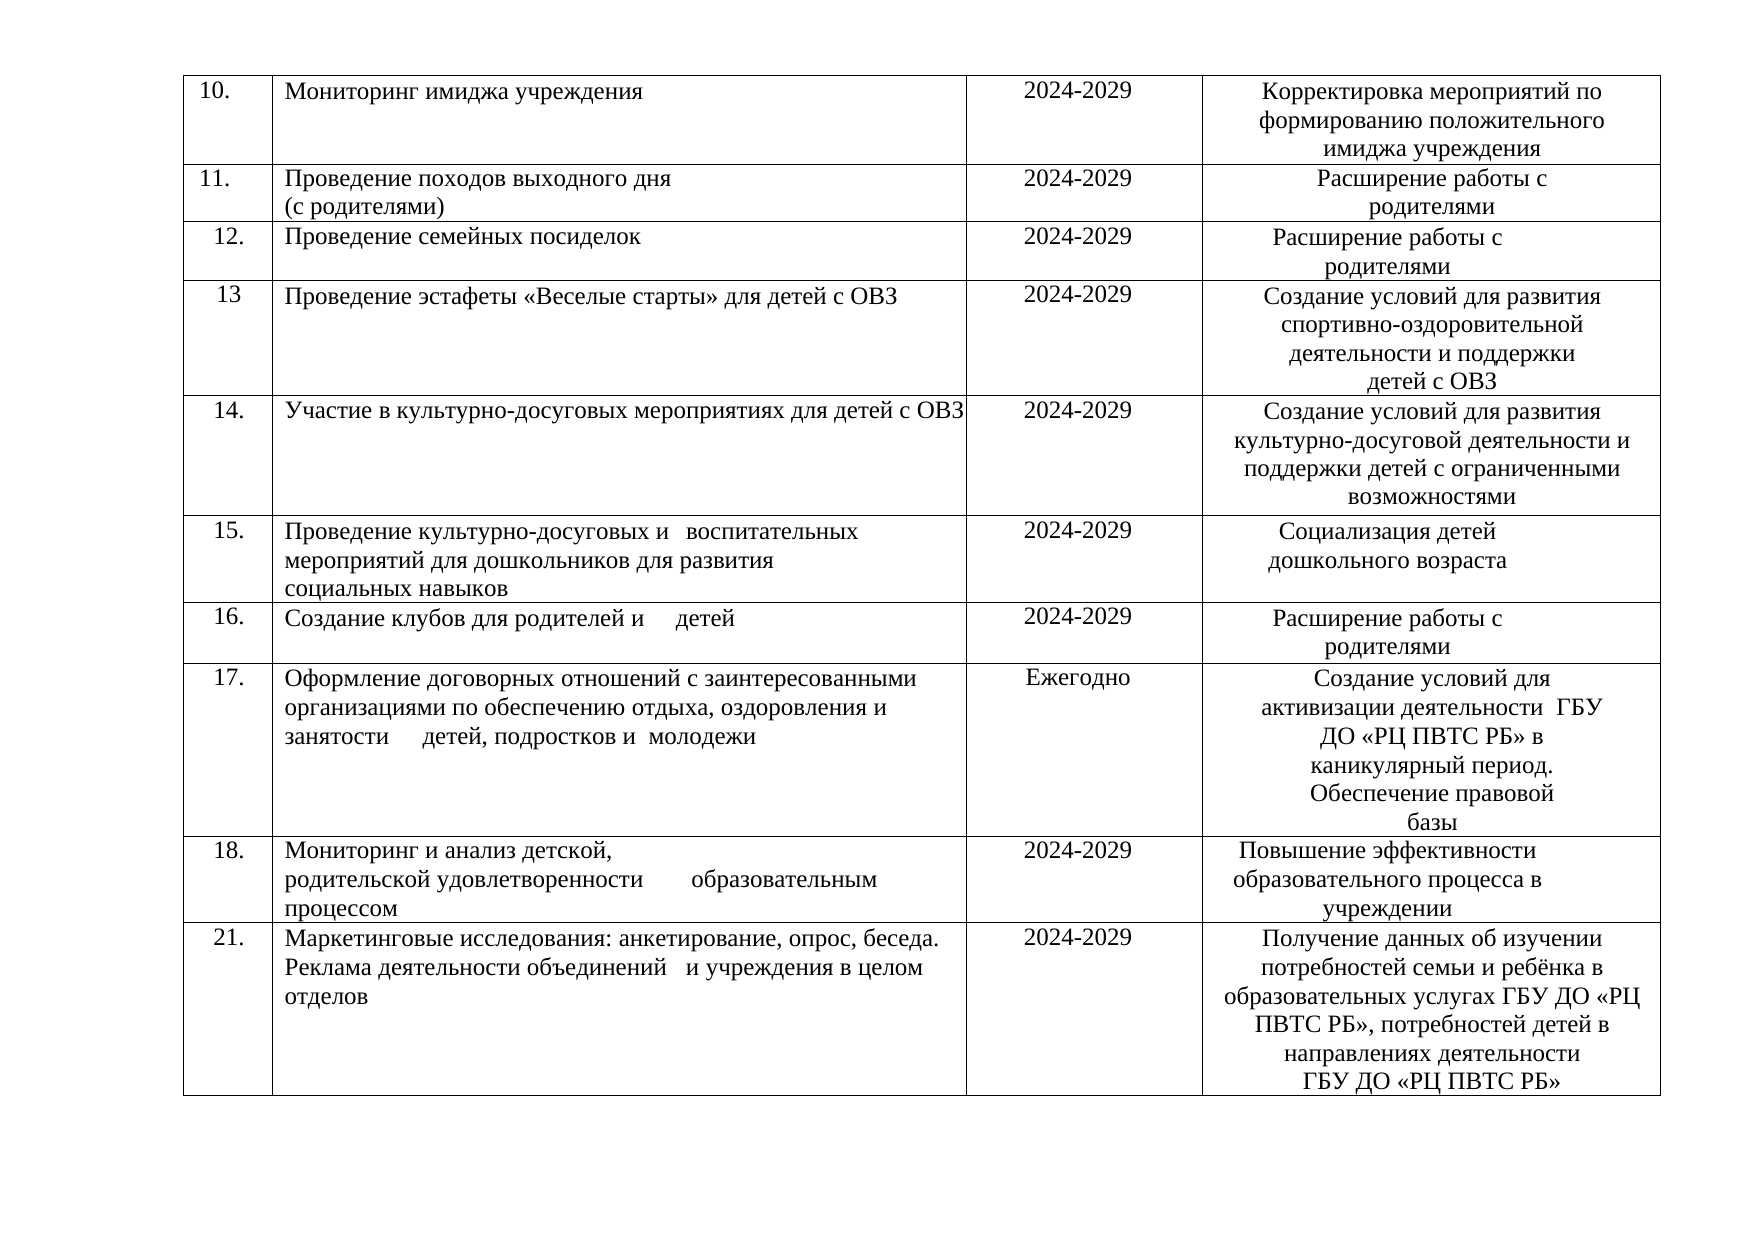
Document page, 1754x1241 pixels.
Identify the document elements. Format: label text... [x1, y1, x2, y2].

table_cell 2024-2029 [967, 603, 1202, 662]
table_cell 11. [184, 165, 272, 221]
table_cell Маркетинговые исследования: анкетирование, опрос, беседа. Реклама деятельности объединений и учреждения в целом отделов [273, 923, 966, 1095]
table_cell 2024-2029 [967, 76, 1202, 164]
table_cell 2024-2029 [967, 165, 1202, 221]
table_cell 2024-2029 [967, 281, 1202, 395]
table_cell Создание условий для активизации деятельности ГБУ ДО «РЦ ПВТС РБ» в каникулярный период. Обеспечение правовой базы [1203, 664, 1660, 836]
table_cell Оформление договорных отношений с заинтересованными организациями по обеспечению отдыха, оздоровления и занятости детей, подростков и молодежи [273, 664, 966, 836]
table_cell 18. [184, 837, 272, 922]
table_cell 2024-2029 [967, 837, 1202, 922]
table_cell 21. [184, 923, 272, 1095]
table_cell 12. [184, 222, 272, 280]
table_cell 14. [184, 396, 272, 515]
table_cell Мониторинг имиджа учреждения [273, 76, 966, 164]
table_cell 16. [184, 603, 272, 662]
table_cell 2024-2029 [967, 222, 1202, 280]
table_cell Расширение работы с родителями [1203, 222, 1660, 280]
table_cell 10. [184, 76, 272, 164]
table_cell Проведение семейных посиделок [273, 222, 966, 280]
table_cell 2024-2029 [967, 923, 1202, 1095]
table_cell Корректировка мероприятий по формированию положительного имиджа учреждения [1203, 76, 1660, 164]
table_cell 15. [184, 516, 272, 602]
table_cell Повышение эффективности образовательного процесса в учреждении [1203, 837, 1660, 922]
table_cell Проведение культурно-досуговых и воспитательных мероприятий для дошкольников для развития социальных навыков [273, 516, 966, 602]
table_cell Проведение эстафеты «Веселые старты» для детей с ОВЗ [273, 281, 966, 395]
table_cell 2024-2029 [967, 396, 1202, 515]
table_cell 13 [184, 281, 272, 395]
table_cell Создание клубов для родителей и детей [273, 603, 966, 662]
table_cell Участие в культурно-досуговых мероприятиях для детей с ОВЗ [273, 396, 966, 515]
table_cell Социализация детей дошкольного возраста [1203, 516, 1660, 602]
table_cell Расширение работы с родителями [1203, 165, 1660, 221]
table_cell Ежегодно [967, 664, 1202, 836]
table_cell Получение данных об изучении потребностей семьи и ребёнка в образовательных услугах ГБУ ДО «РЦ ПВТС РБ», потребностей детей в направлениях деятельности ГБУ ДО «РЦ ПВТС РБ» [1203, 923, 1660, 1095]
table_cell Мониторинг и анализ детской, родительской удовлетворенности образовательным процессом [273, 837, 966, 922]
table_cell Расширение работы с родителями [1203, 603, 1660, 662]
table_cell Создание условий для развития спортивно-оздоровительной деятельности и поддержки детей с ОВЗ [1203, 281, 1660, 395]
table_cell 2024-2029 [967, 516, 1202, 602]
table_cell Проведение походов выходного дня (с родителями) [273, 165, 966, 221]
table_cell Создание условий для развития культурно-досуговой деятельности и поддержки детей с ограниченными возможностями [1203, 396, 1660, 515]
table_cell 17. [184, 664, 272, 836]
